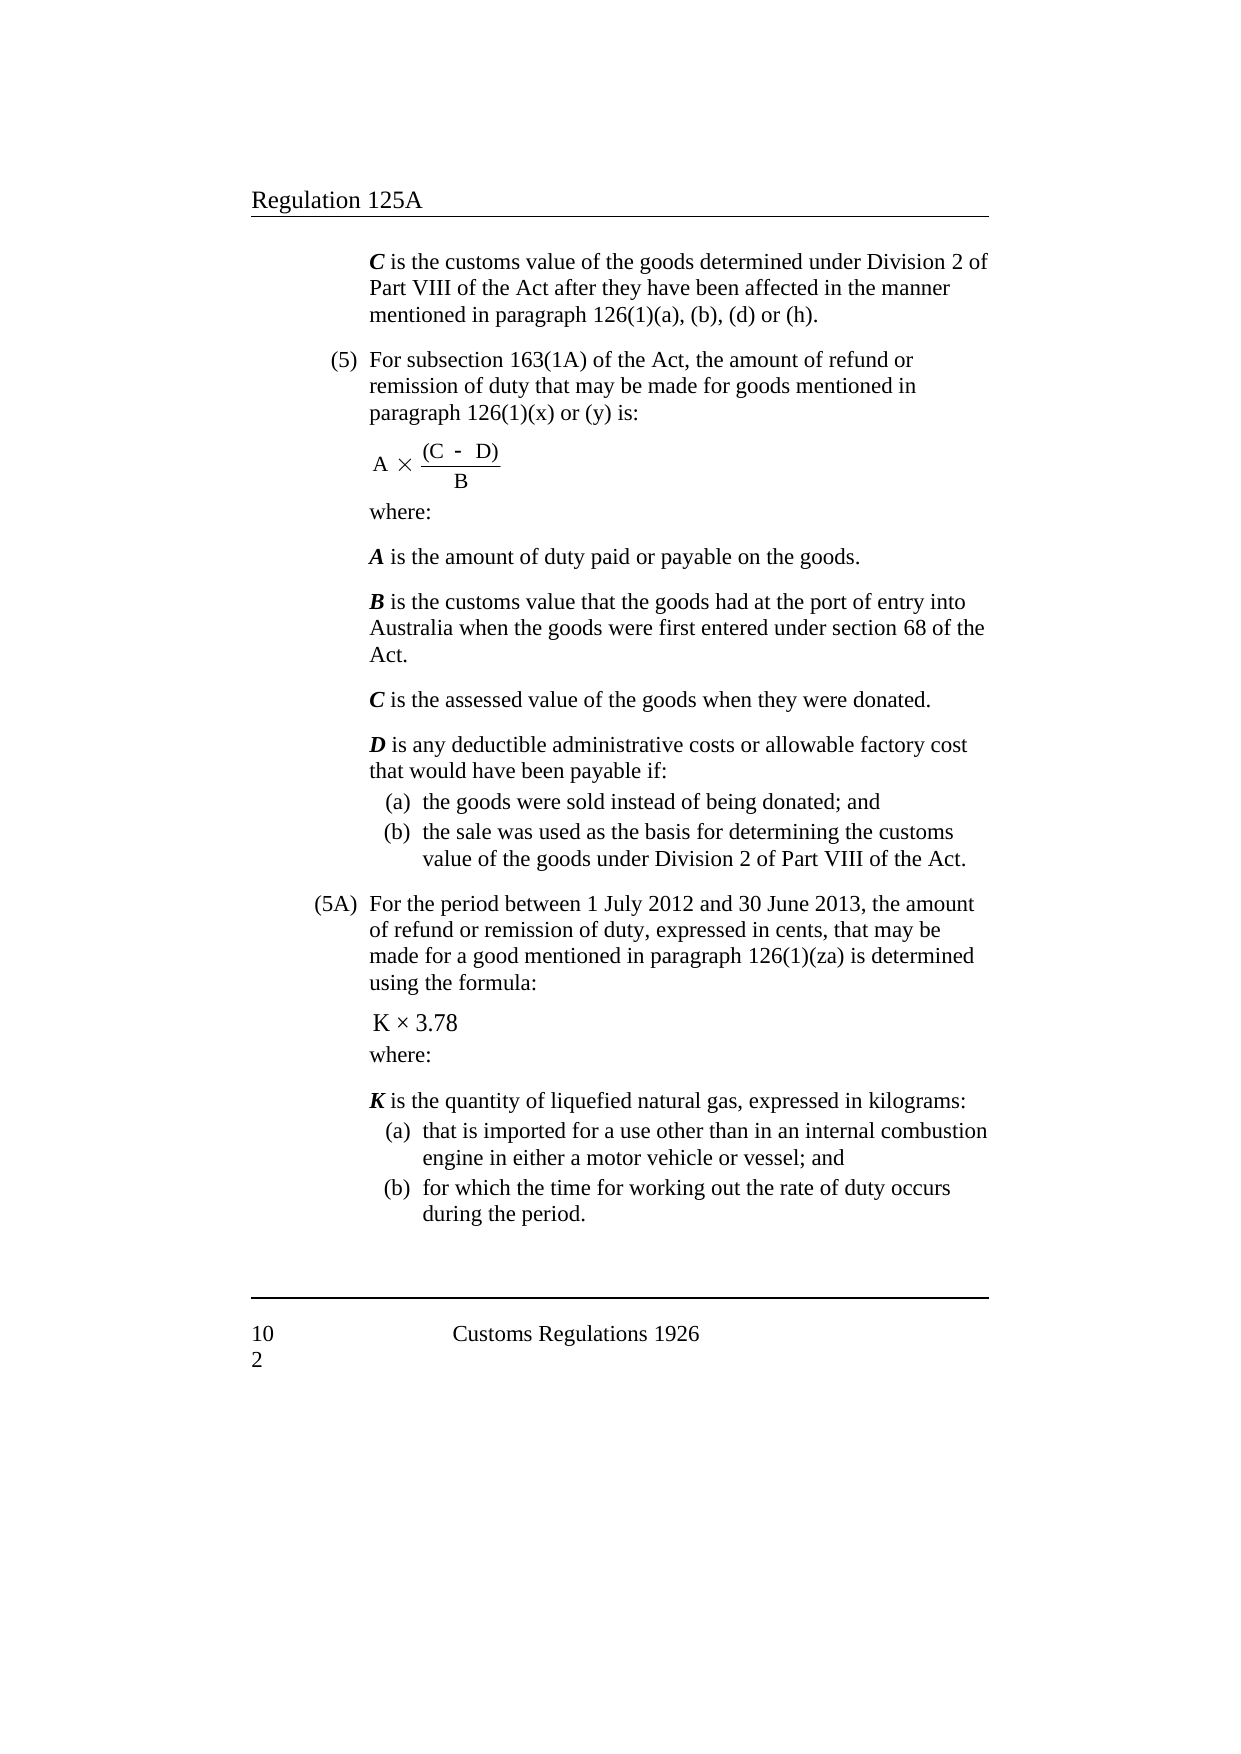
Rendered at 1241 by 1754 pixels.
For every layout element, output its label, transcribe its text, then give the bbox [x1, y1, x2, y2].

text where: [369, 498, 989, 524]
text where: [369, 1042, 989, 1068]
text C is the assessed value of the goods when they were donated. [369, 686, 989, 712]
text K is the quantity of liquefied natural gas, expressed in kilograms: [369, 1087, 989, 1113]
text (b) the sale was used as the basis for determining the customs value of the goods under Division 2 of Part VIII of the Act. [251, 818, 989, 871]
text (b) for which the time for working out the rate of duty occurs during the period. [251, 1174, 989, 1227]
text A is the amount of duty paid or payable on the goods. [369, 543, 989, 569]
text (5) For subsection 163(1A) of the Act, the amount of refund or remission of duty that may be made for goods mentioned in paragraph 126(1)(x) or (y) is: [251, 346, 989, 425]
text (a) that is imported for a use other than in an internal combustion engine in either a motor vehicle or vessel; and [251, 1117, 989, 1170]
text D is any deductible administrative costs or allowable factory cost that would have been payable if: [369, 731, 989, 783]
text C is the customs value of the goods determined under Division 2 of Part VIII of the Act after they have been affected in the manner mentioned in paragraph 126(1)(a), (b), (d) or (h). [369, 248, 989, 327]
text (a) the goods were sold instead of being donated; and [251, 788, 989, 814]
text B is the customs value that the goods had at the port of entry into Australia when the goods were first entered under section 68 of the Act. [369, 588, 989, 667]
text (5A) For the period between 1 July 2012 and 30 June 2013, the amount of refund or remission of duty, expressed in cents, that may be made for a good mentioned in paragraph 126(1)(za) is determined using the formula: [251, 890, 989, 995]
